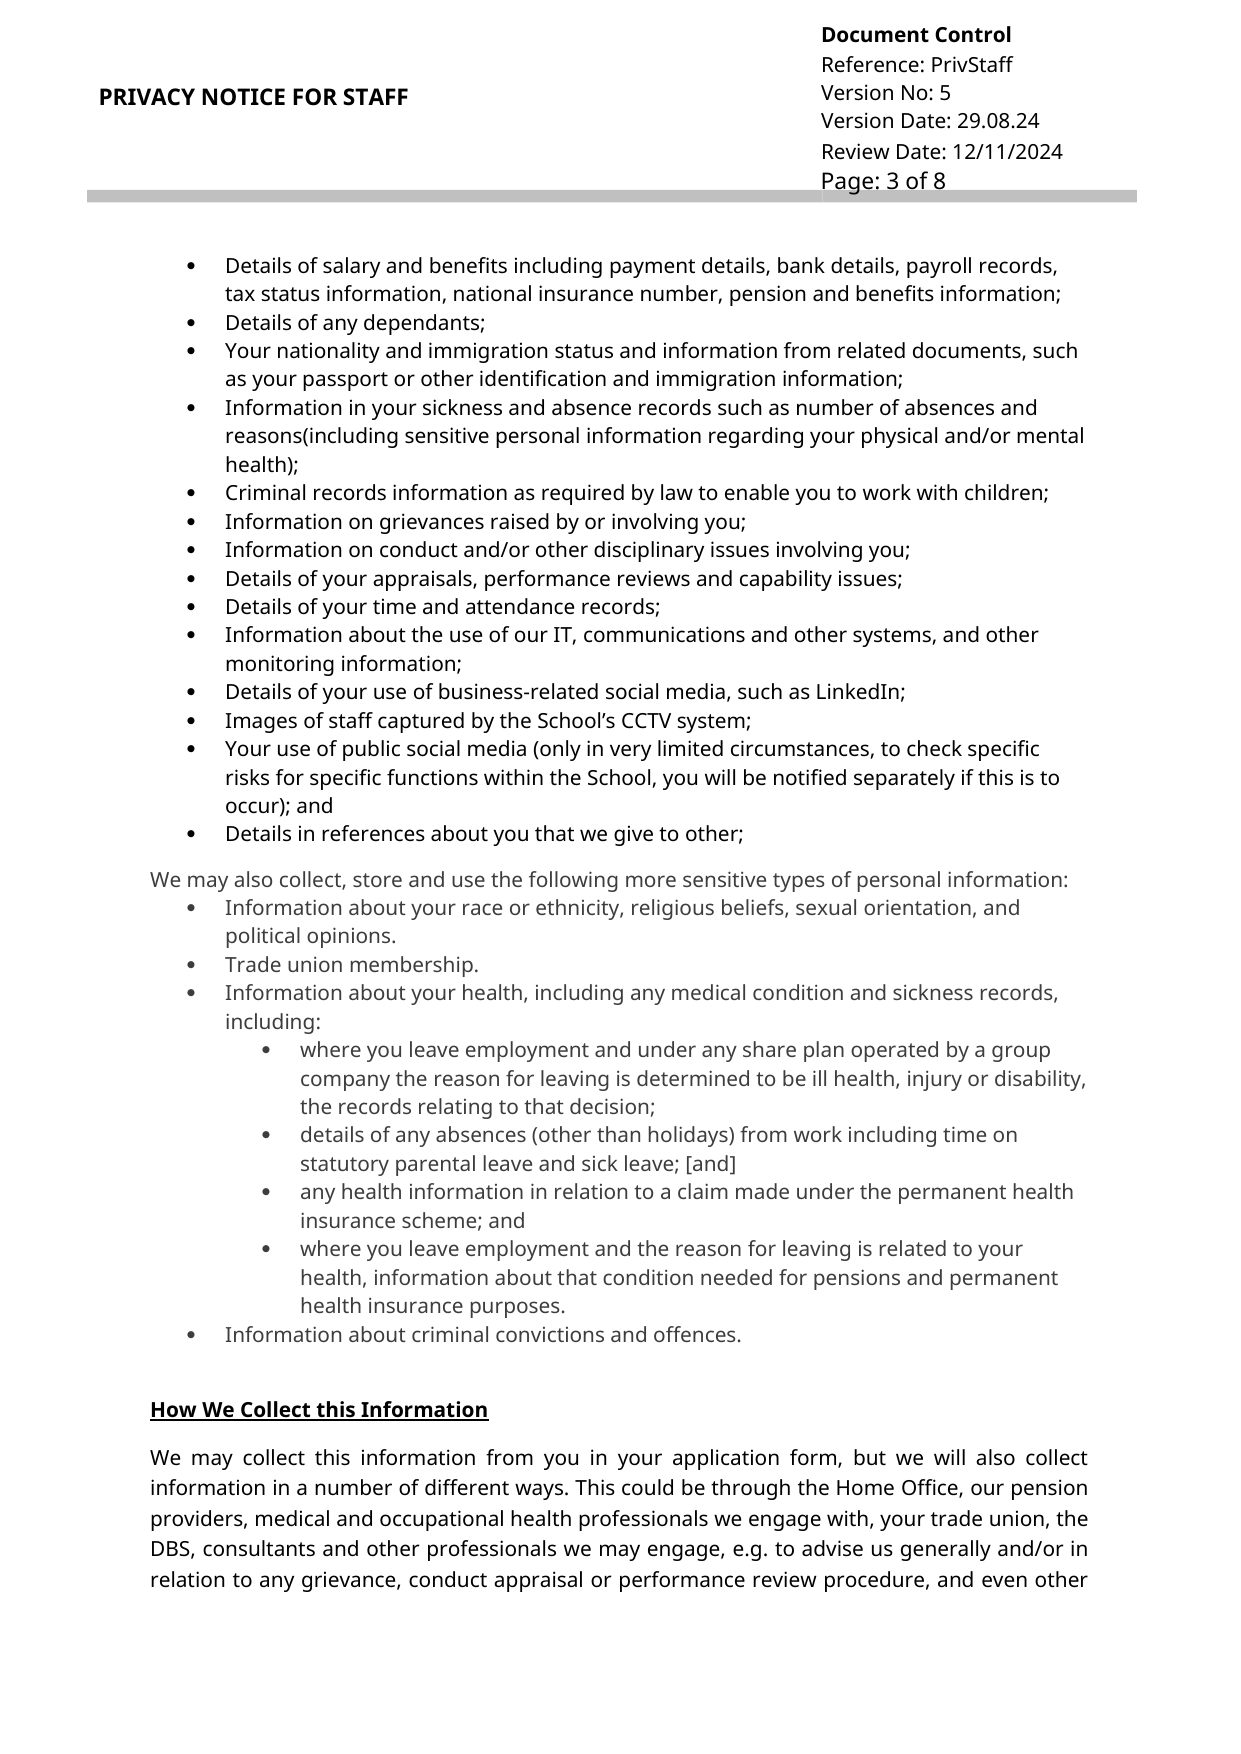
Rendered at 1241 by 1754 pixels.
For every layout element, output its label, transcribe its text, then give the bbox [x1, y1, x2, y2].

list where you leave employment and under any share plan operated by a group company the reason for leaving is determined to be ill health, injury or disability, the records relating to that decision; [262, 1035, 1090, 1121]
list Images of staff captured by the School’s CCTV system; [187, 706, 1090, 734]
list Your nationality and immigration status and information from related documents, such as your passport or other identification and immigration information; [187, 336, 1090, 393]
list Information about the use of our IT, communications and other systems, and other monitoring information; [187, 621, 1090, 677]
list Information about criminal convictions and offences. [187, 1320, 1090, 1348]
list Details of your time and attendance records; [187, 592, 1090, 621]
text We may also collect, store and use the following more sensitive types of personal information: [150, 865, 1090, 893]
list Details in references about you that we give to other; [187, 819, 1090, 848]
list Details of salary and benefits including payment details, bank details, payroll records, tax status information, national insurance number, pension and benefits information; [187, 251, 1090, 308]
list Details of your use of business-related social media, such as LinkedIn; [187, 677, 1090, 706]
text How We Collect this Information [150, 1395, 1090, 1424]
list Information about your health, including any medical condition and sickness records, including: [187, 978, 1090, 1035]
list Information in your sickness and absence records such as number of absences and reasons(including sensitive personal information regarding your physical and/or mental health); [187, 393, 1090, 478]
list Information on conduct and/or other disciplinary issues involving you; [187, 535, 1090, 564]
list Your use of public social media (only in very limited circumstances, to check specific risks for specific functions within the School, you will be notified separately if this is to occur); and [187, 734, 1090, 819]
list where you leave employment and the reason for leaving is related to your health, information about that condition needed for pensions and permanent health insurance purposes. [262, 1234, 1090, 1320]
list Information on grievances raised by or involving you; [187, 507, 1090, 535]
list any health information in relation to a claim made under the permanent health insurance scheme; and [262, 1177, 1090, 1234]
list Trade union membership. [187, 950, 1090, 978]
list details of any absences (other than holidays) from work including time on statutory parental leave and sick leave; [and] [262, 1121, 1090, 1177]
list Information about your race or ethnicity, religious beliefs, sexual orientation, and political opinions. [187, 893, 1090, 950]
list Criminal records information as required by law to enable you to work with children; [187, 478, 1090, 507]
list Details of your appraisals, performance reviews and capability issues; [187, 564, 1090, 592]
list Details of any dependants; [187, 308, 1090, 336]
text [150, 1443, 1090, 1594]
